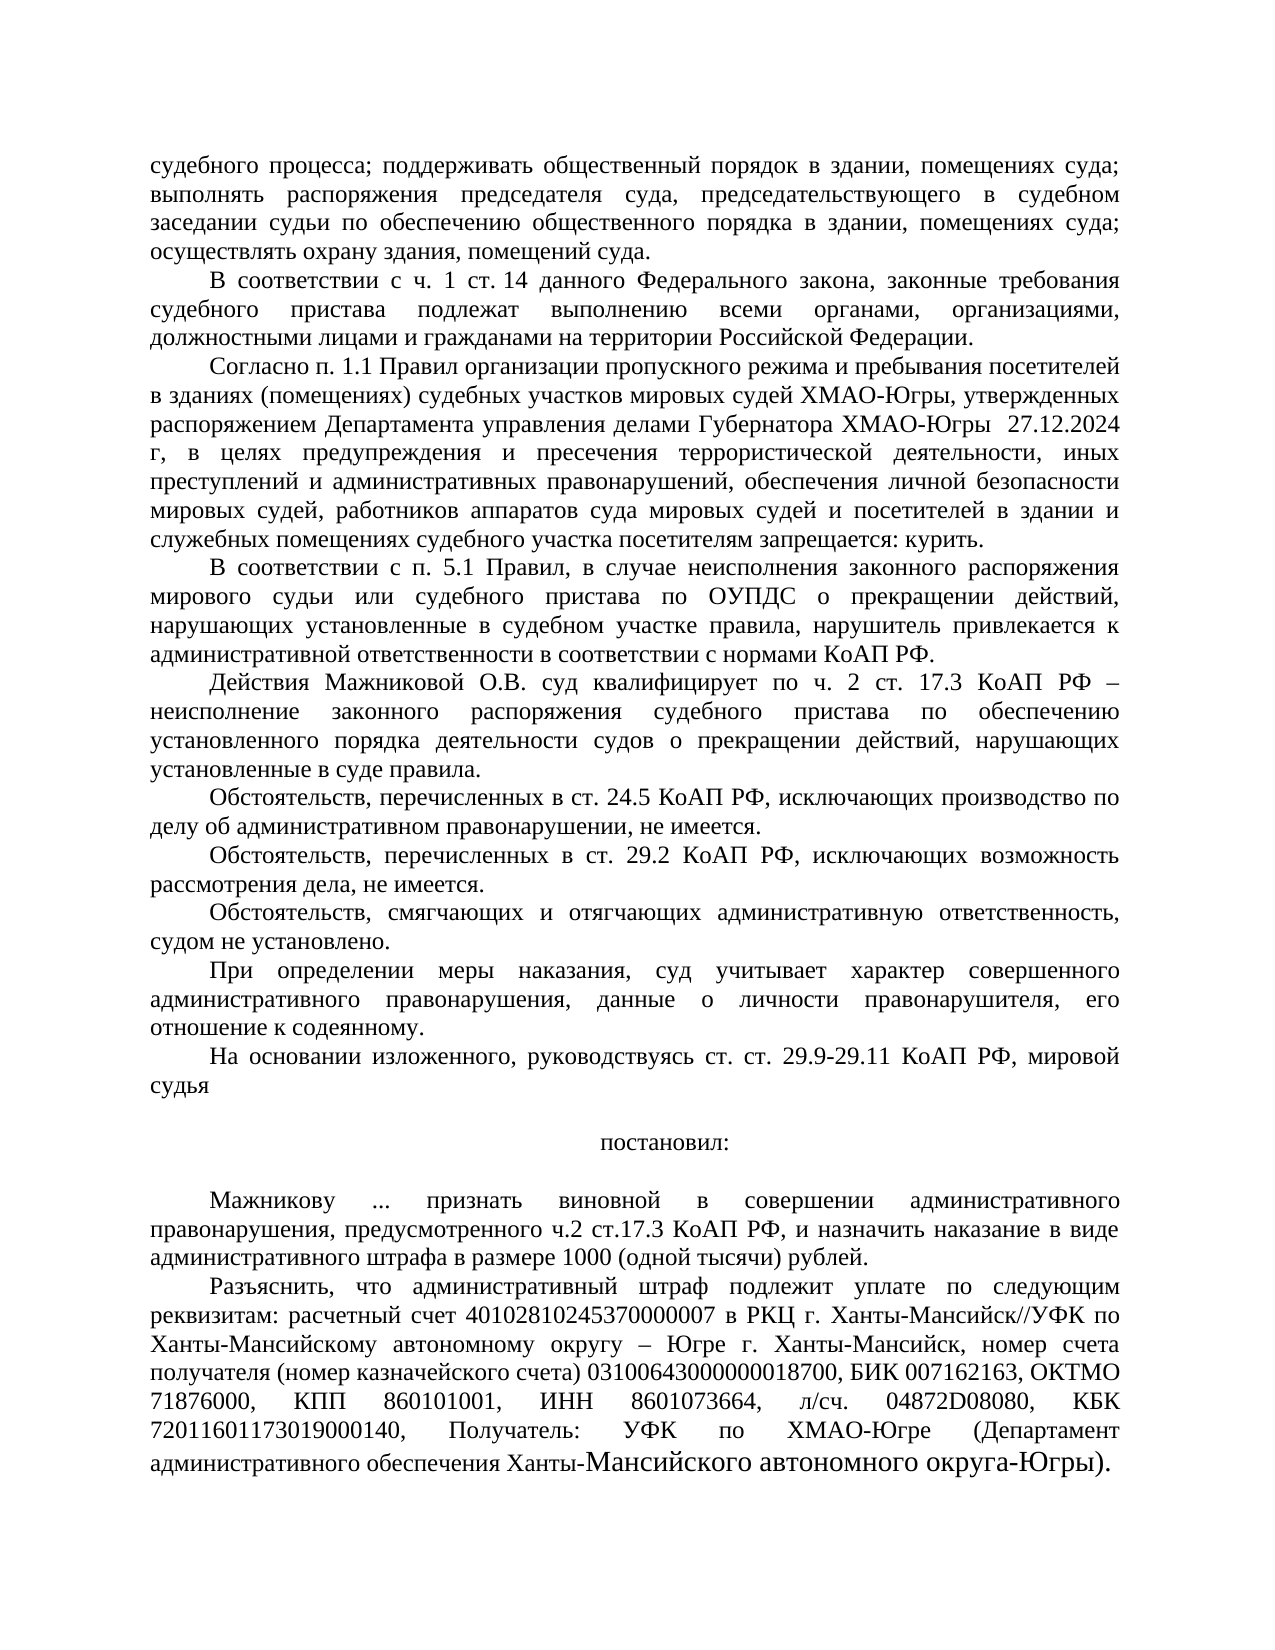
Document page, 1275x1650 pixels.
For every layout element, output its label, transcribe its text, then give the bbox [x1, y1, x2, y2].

text Мажникову ... признать виновной в совершении административного правонарушения, предусмотренного ч.2 ст.17.3 КоАП РФ, и назначить наказание в виде административного штрафа в размере 1000 (одной тысячи) рублей. [150, 1185, 1121, 1271]
text Обстоятельств, перечисленных в ст. 24.5 КоАП РФ, исключающих производство по делу об административном правонарушении, не имеется. [150, 782, 1121, 840]
text Согласно п. 1.1 Правил организации пропускного режима и пребывания посетителей в зданиях (помещениях) судебных участков мировых судей ХМАО-Югры, утвержденных распоряжением Департамента управления делами Губернатора ХМАО-Югры 27.12.2024 г, в целях предупреждения и пресечения террористической деятельности, иных преступлений и административных правонарушений, обеспечения личной безопасности мировых судей, работников аппаратов суда мировых судей и посетителей в здании и служебных помещениях судебного участка посетителям запрещается: курить. [150, 351, 1121, 552]
text Разъяснить, что административный штраф подлежит уплате по следующим реквизитам: расчетный счет 40102810245370000007 в РКЦ г. Ханты-Мансийск//УФК по Ханты-Мансийскому автономному округу – Югре г. Ханты-Мансийск, номер счета получателя (номер казначейского счета) 03100643000000018700, БИК 007162163, ОКТМО 71876000, КПП 860101001, ИНН 8601073664, л/сч. 04872D08080, КБК 72011601173019000140, Получатель: УФК по ХМАО-Югре (Департамент административного обеспечения Ханты-Мансийского автономного округа-Югры). [150, 1271, 1121, 1477]
text В соответствии с п. 5.1 Правил, в случае неисполнения законного распоряжения мирового судьи или судебного пристава по ОУПДС о прекращении действий, нарушающих установленные в судебном участке правила, нарушитель привлекается к административной ответственности в соответствии с нормами КоАП РФ. [150, 552, 1121, 667]
text На основании изложенного, руководствуясь ст. ст. 29.9-29.11 КоАП РФ, мировой судья [150, 1041, 1121, 1099]
text В соответствии с ч. 1 ст. 14 данного Федерального закона, законные требования судебного пристава подлежат выполнению всеми органами, организациями, должностными лицами и гражданами на территории Российской Федерации. [150, 265, 1121, 351]
text При определении меры наказания, суд учитывает характер совершенного административного правонарушения, данные о личности правонарушителя, его отношение к содеянному. [150, 955, 1121, 1041]
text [150, 150, 1121, 265]
text Действия Мажниковой О.В. суд квалифицирует по ч. 2 ст. 17.3 КоАП РФ – неисполнение законного распоряжения судебного пристава по обеспечению установленного порядка деятельности судов о прекращении действий, нарушающих установленные в суде правила. [150, 667, 1121, 782]
text Обстоятельств, перечисленных в ст. 29.2 КоАП РФ, исключающих возможность рассмотрения дела, не имеется. [150, 840, 1121, 897]
text постановил: [150, 1127, 1121, 1156]
text Обстоятельств, смягчающих и отягчающих административную ответственность, судом не установлено. [150, 897, 1121, 955]
